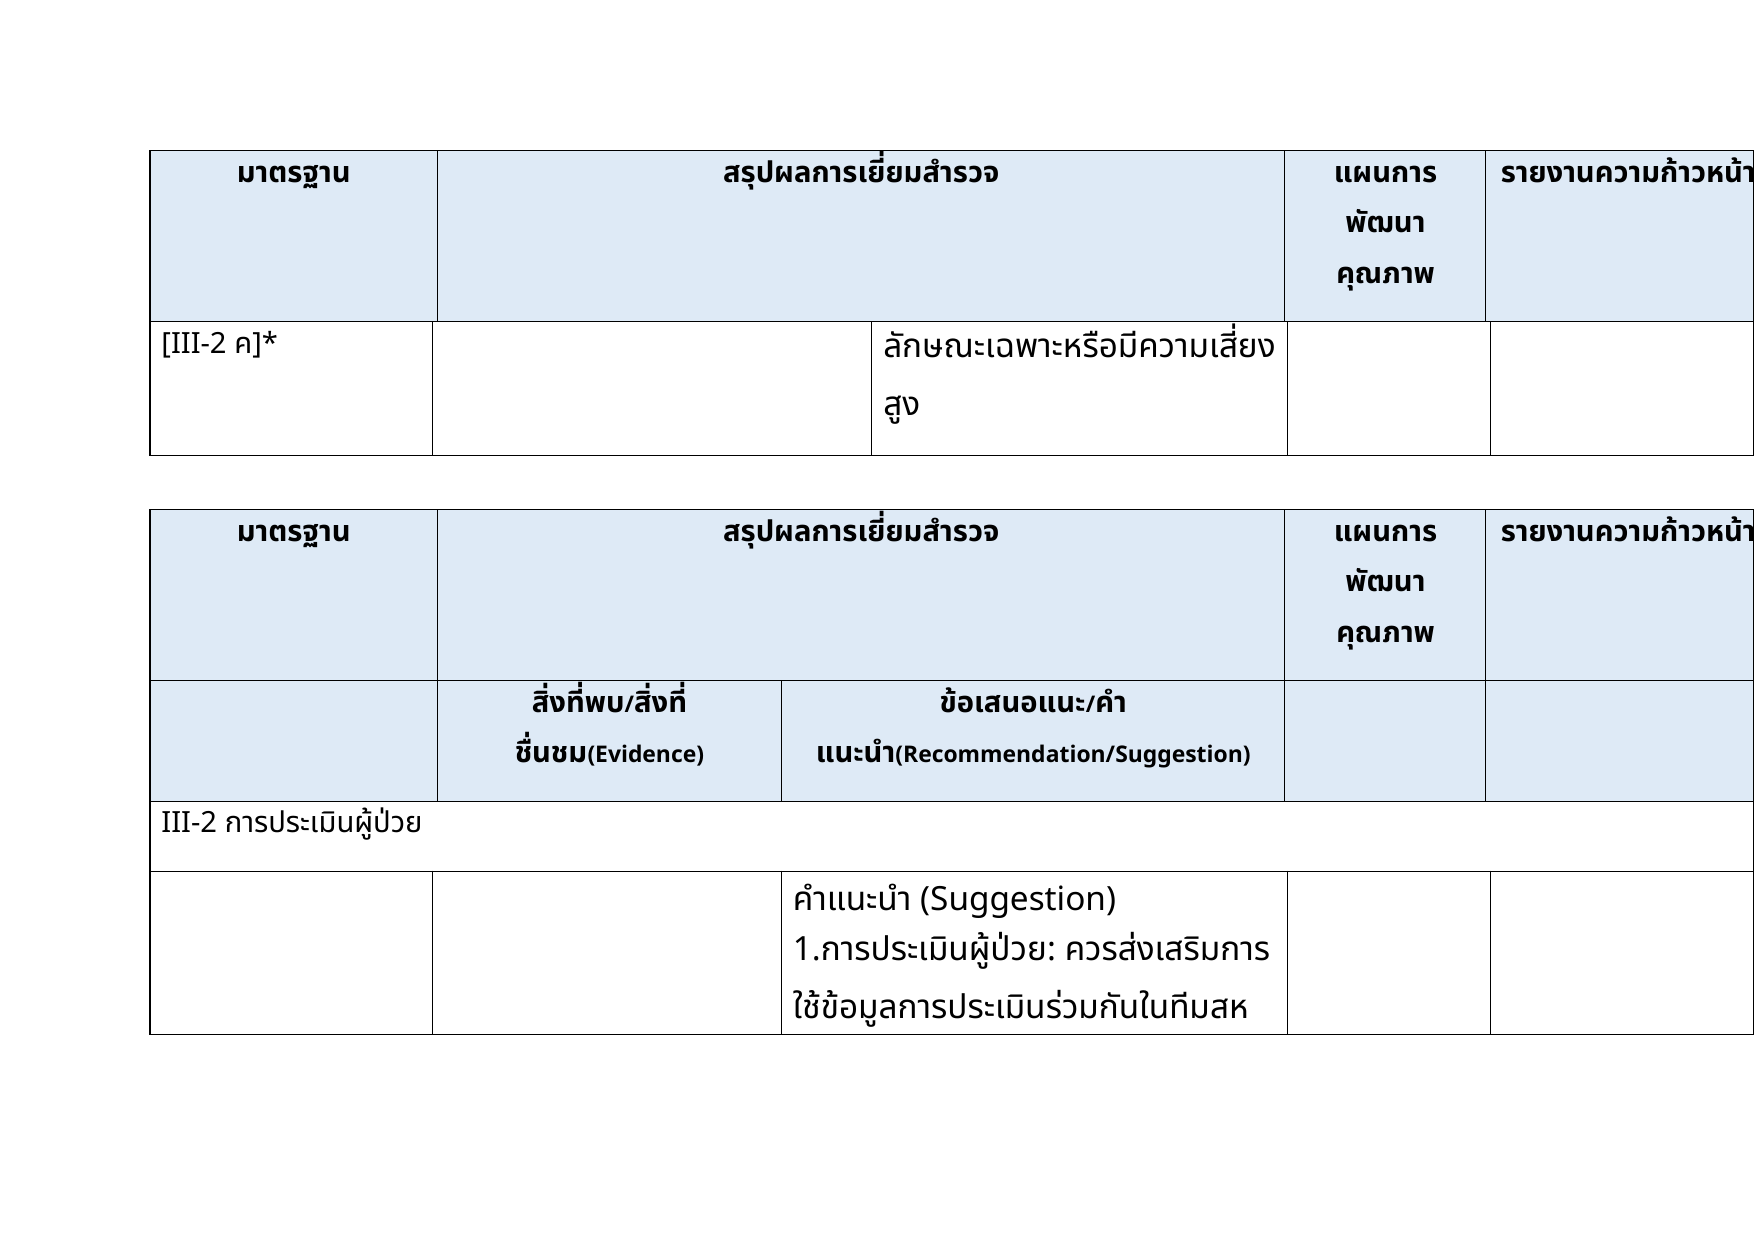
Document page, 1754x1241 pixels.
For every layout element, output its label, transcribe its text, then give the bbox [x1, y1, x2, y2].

table_cell [1491, 322, 1753, 455]
table_header มาตรฐาน [151, 510, 437, 680]
table_cell [1491, 872, 1753, 1034]
table_header แผนการพัฒนาคุณภาพ [1285, 510, 1485, 680]
table_cell [433, 872, 781, 1034]
table_header รายงานความก้าวหน้า [1486, 510, 1753, 680]
table_header มาตรฐาน [151, 151, 437, 321]
table_cell ข้อเสนอแนะ/คำแนะนำ(Recommendation/Suggestion) [782, 681, 1284, 801]
table_cell [433, 322, 871, 455]
table_header รายงานความก้าวหน้า [1486, 151, 1753, 321]
table_cell III-2 การประเมินผู้ป่วย [151, 802, 1753, 871]
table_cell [151, 322, 432, 455]
table_cell [1285, 681, 1485, 801]
table_header แผนการพัฒนาคุณภาพ [1285, 151, 1485, 321]
table_cell [1288, 322, 1490, 455]
table_header สรุปผลการเยี่ยมสำรวจ [438, 151, 1284, 321]
table_cell [1486, 681, 1753, 801]
table_cell [1288, 872, 1490, 1034]
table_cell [782, 872, 1287, 1034]
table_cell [872, 322, 1287, 455]
table_cell [151, 681, 437, 801]
table_cell [151, 872, 432, 1034]
table_cell สิ่งที่พบ/สิ่งที่ชื่นชม(Evidence) [438, 681, 781, 801]
table_header สรุปผลการเยี่ยมสำรวจ [438, 510, 1284, 680]
